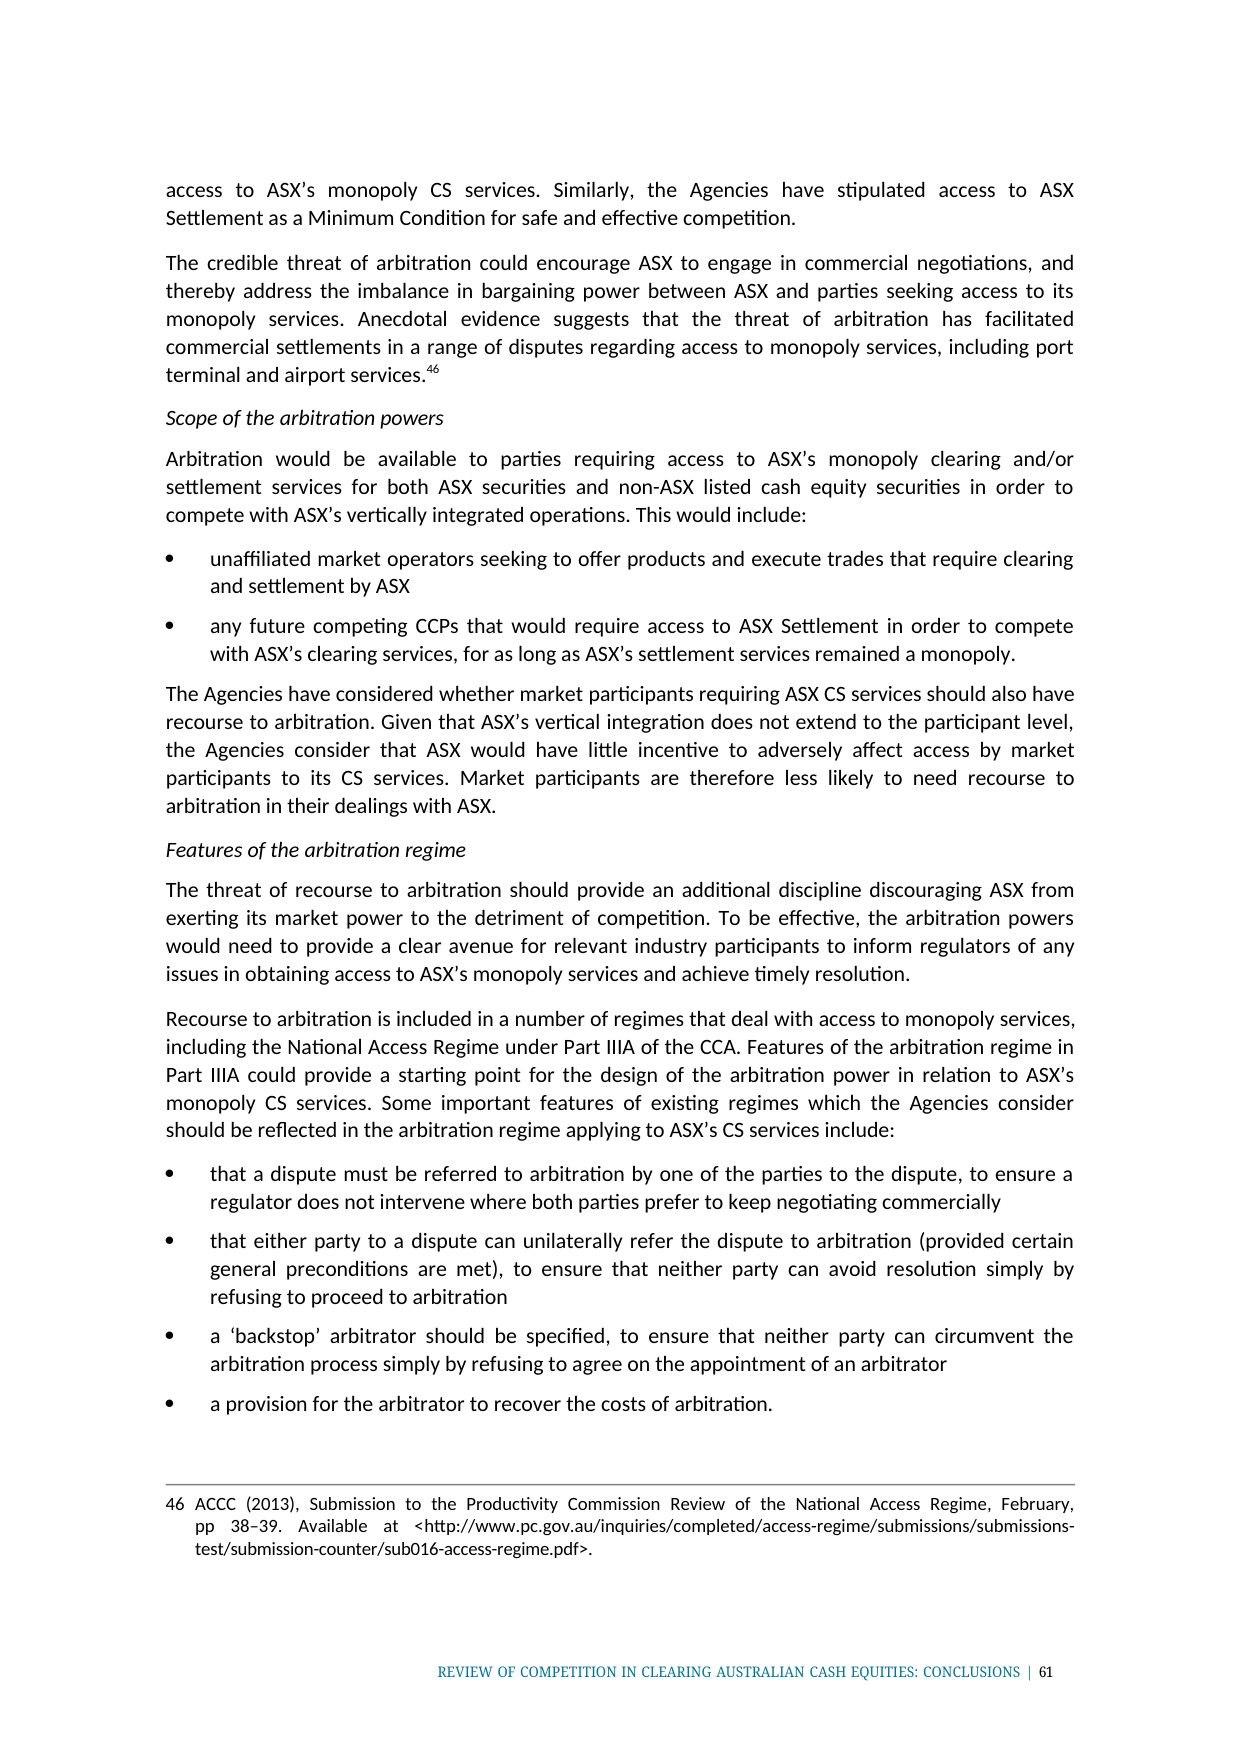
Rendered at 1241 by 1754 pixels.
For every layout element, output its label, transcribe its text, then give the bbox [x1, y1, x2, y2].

text Arbitration would be available to parties requiring access to ASX’s monopoly clearing and/or settlement services for both ASX securities and non-ASX listed cash equity securities in order to compete with ASX’s vertically integrated operations. This would include: [166, 445, 1075, 527]
text Scope of the arbitration powers [166, 404, 1098, 431]
picture [447, 1667, 453, 1675]
list a provision for the arbitrator to recover the costs of arbitration. [166, 1390, 1098, 1417]
picture [508, 1667, 513, 1675]
picture [564, 1667, 576, 1675]
list that a dispute must be referred to arbitration by one of the parties to the dispute, to ensure a regulator does not intervene where both parties prefer to keep negotiating commercially [166, 1160, 1076, 1215]
text Features of the arbitration regime [166, 836, 1098, 862]
text The threat of recourse to arbitration should provide an additional discipline discouraging ASX from exerting its market power to the detriment of competition. To be effective, the arbitration powers would need to provide a clear avenue for relevant industry participants to inform regulators of any issues in obtaining access to ASX’s monopoly services and achieve timely resolution. [166, 876, 1076, 987]
list that either party to a dispute can unilaterally refer the dispute to arbitration (provided certain general preconditions are met), to ensure that neither party can avoid resolution simply by refusing to proceed to arbitration [166, 1227, 1076, 1310]
list ACCC (2013), Submission to the Productivity Commission Review of the National Access Regime, February, pp 38–39. Available at <http://www.pc.gov.au/inquiries/completed/access-regime/submissions/submissions- test/submission-counter/sub016-access-regime.pdf>. [165, 1492, 1075, 1561]
picture [438, 1667, 443, 1675]
text access to ASX’s monopoly CS services. Similarly, the Agencies have stipulated access to ASX Settlement as a Minimum Condition for safe and effective competition. [166, 177, 1075, 231]
list a ‘backstop’ arbitrator should be specified, to ensure that neither party can circumvent the arbitration process simply by refusing to agree on the appointment of an arbitrator [166, 1323, 1075, 1377]
text The credible threat of arbitration could encourage ASX to engage in commercial negotiations, and thereby address the imbalance in bargaining power between ASX and parties seeking access to its monopoly services. Anecdotal evidence suggests that the threat of arbitration has facilitated commercial settlements in a range of disputes regarding access to monopoly services, including port terminal and airport services.46 [166, 249, 1075, 387]
text Recourse to arbitration is included in a number of regimes that deal with access to monopoly services, including the National Access Regime under Part IIIA of the CCA. Features of the arbitration regime in Part IIIA could provide a starting point for the design of the arbitration power in relation to ASX’s monopoly CS services. Some important features of existing regimes which the Agencies consider should be reflected in the arbitration regime applying to ASX’s CS services include: [166, 1005, 1076, 1143]
text The Agencies have considered whether market participants requiring ASX CS services should also have recourse to arbitration. Given that ASX’s vertical integration does not extend to the participant level, the Agencies consider that ASX would have little incentive to adversely affect access by market participants to its CS services. Market participants are therefore less likely to need recourse to arbitration in their dealings with ASX. [166, 681, 1076, 819]
picture [677, 1667, 682, 1675]
list unaffiliated market operators seeking to offer products and execute trades that require clearing and settlement by ASX [166, 545, 1075, 599]
list any future competing CCPs that would require access to ASX Settlement in order to compete with ASX’s clearing services, for as long as ASX’s settlement services remained a monopoly. [166, 612, 1076, 667]
